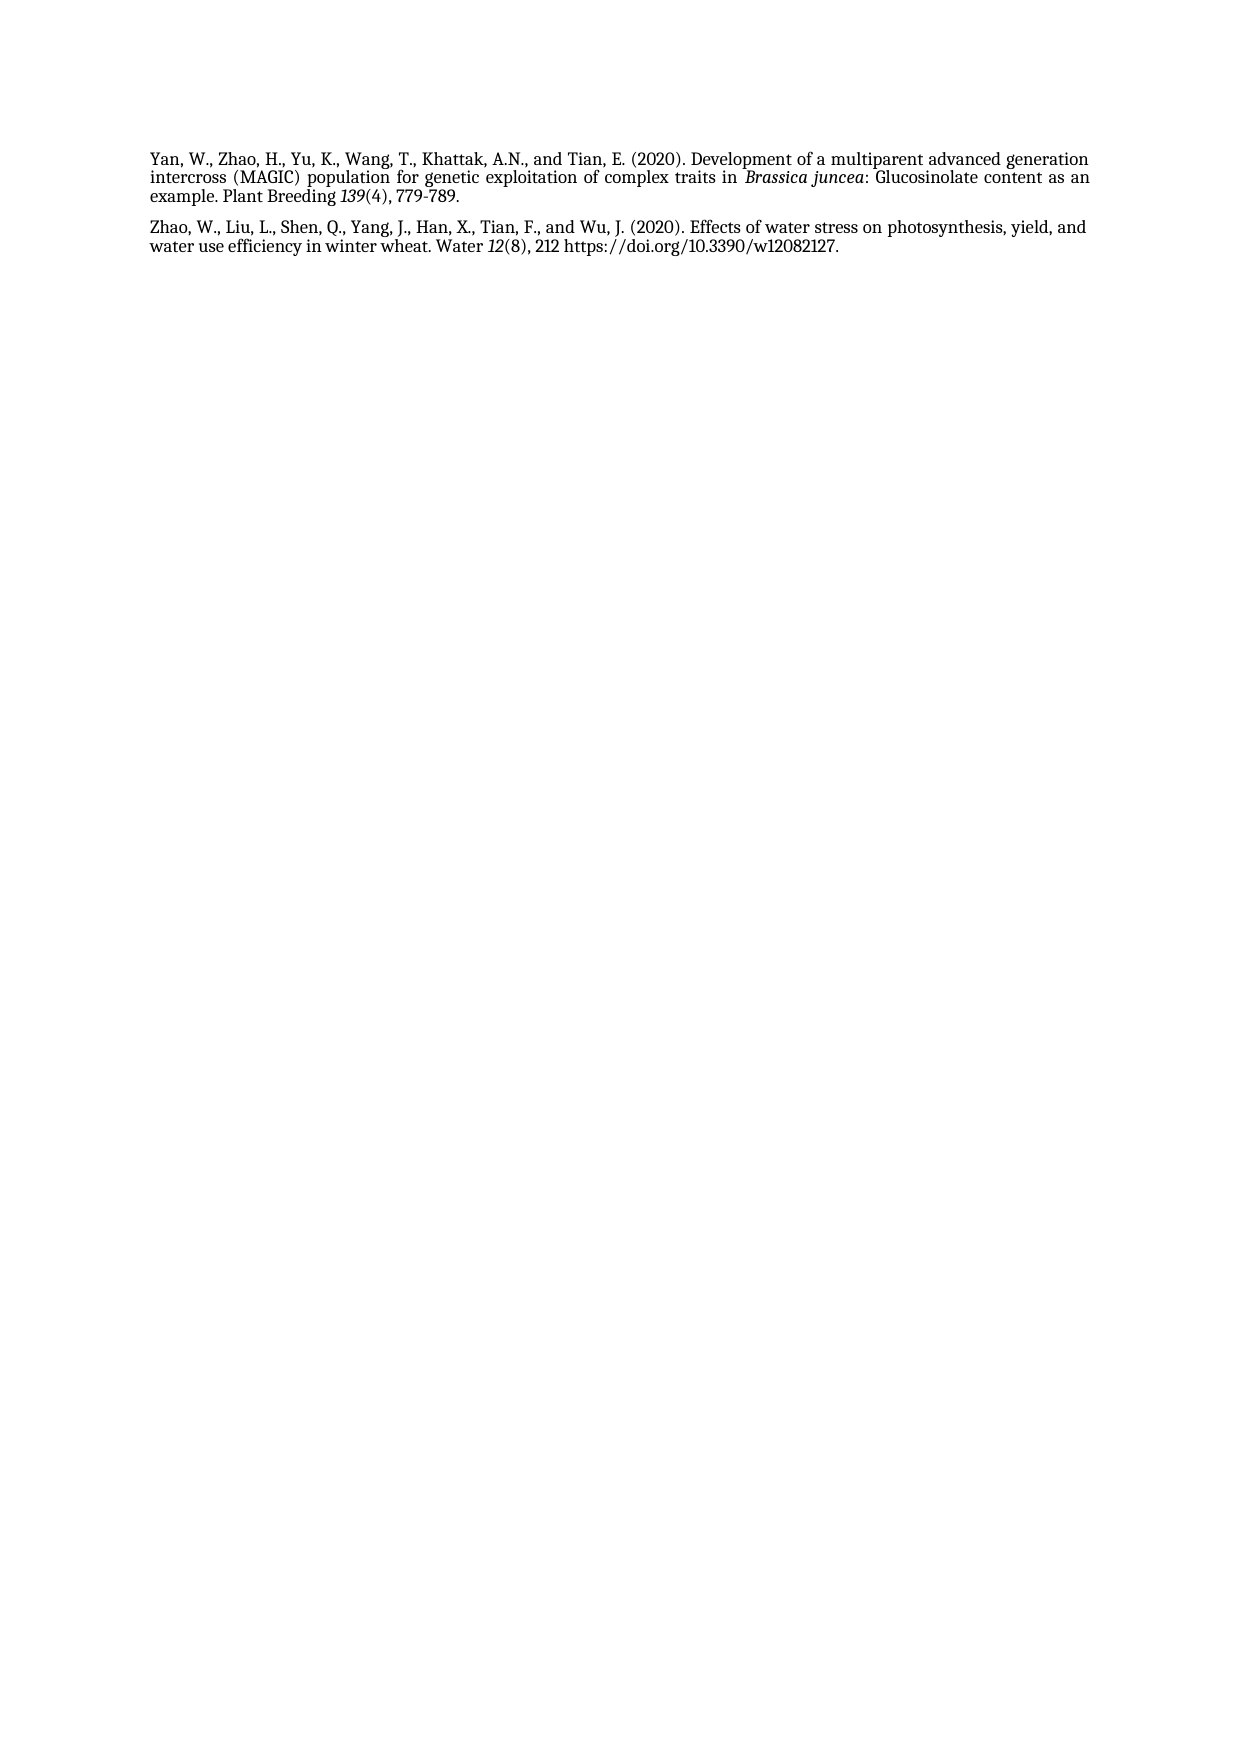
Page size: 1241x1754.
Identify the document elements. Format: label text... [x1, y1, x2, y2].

text Zhao, W., Liu, L., Shen, Q., Yang, J., Han, X., Tian, F., and Wu, J. (2020). Effects of water stress on photosynthesis, yield, and water use efficiency in winter wheat. Water 12(8), 212 https://doi.org/10.3390/w12082127. [150, 219, 1090, 256]
text Yan, W., Zhao, H., Yu, K., Wang, T., Khattak, A.N., and Tian, E. (2020). Development of a multiparent advanced generation intercross (MAGIC) population for genetic exploitation of complex traits in Brassica juncea: Glucosinolate content as an example. Plant Breeding 139(4), 779-789. [150, 150, 1090, 206]
